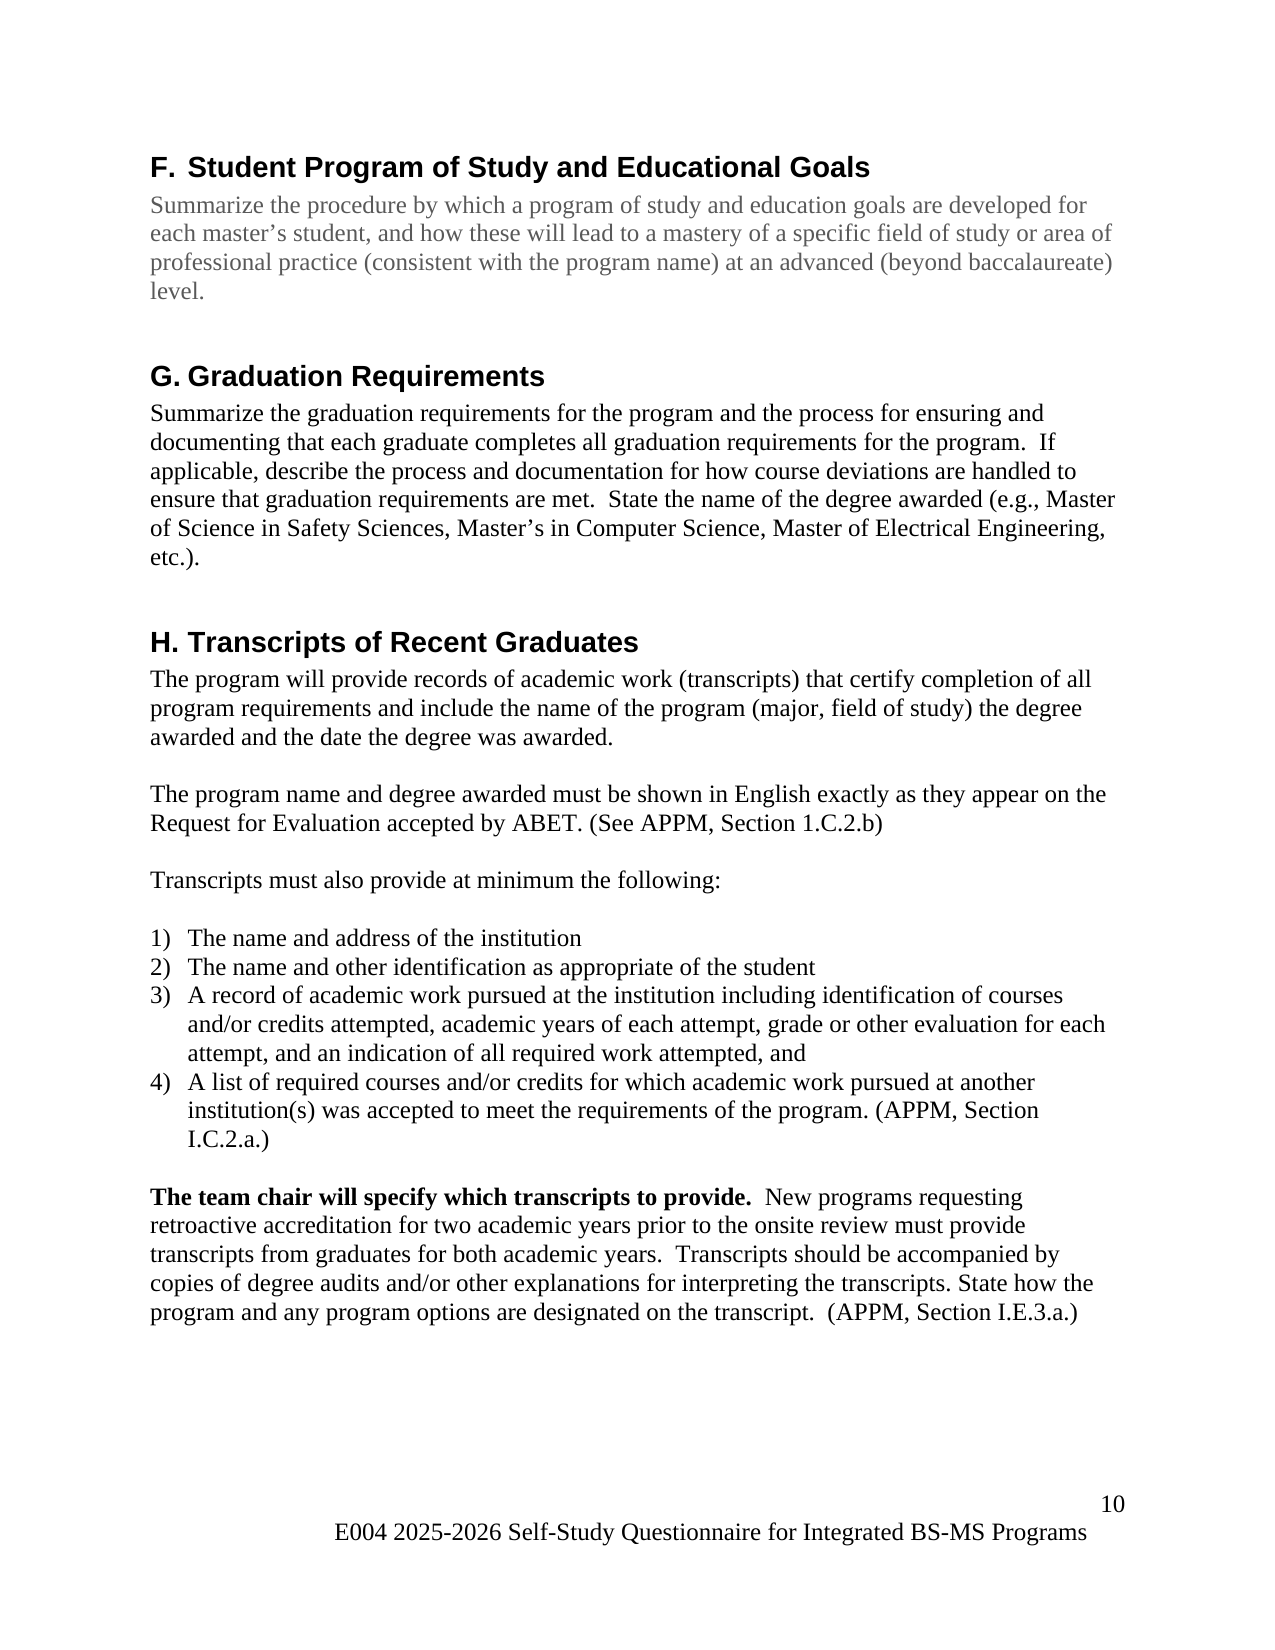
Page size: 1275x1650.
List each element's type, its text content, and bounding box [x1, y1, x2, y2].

list The name and address of the institution [150, 923, 1125, 952]
text Summarize the graduation requirements for the program and the process for ensuring and documenting that each graduate completes all graduation requirements for the program. If applicable, describe the process and documentation for how course deviations are handled to ensure that graduation requirements are met. State the name of the degree awarded (e.g., Master of Science in Safety Sciences, Master’s in Computer Science, Master of Electrical Engineering, etc.). [150, 398, 1125, 571]
list The name and other identification as appropriate of the student [150, 952, 1125, 981]
subtitle Graduation Requirements [150, 358, 1125, 392]
list A list of required courses and/or credits for which academic work pursued at another institution(s) was accepted to meet the requirements of the program. (APPM, Section I.C.2.a.) [150, 1067, 1125, 1153]
text The team chair will specify which transcripts to provide. New programs requesting retroactive accreditation for two academic years prior to the onsite review must provide transcripts from graduates for both academic years. Transcripts should be accompanied by copies of degree audits and/or other explanations for interpreting the transcripts. State how the program and any program options are designated on the transcript. (APPM, Section I.E.3.a.) [150, 1182, 1125, 1326]
text Transcripts must also provide at minimum the following: [150, 866, 1125, 894]
text The program will provide records of academic work (transcripts) that certify completion of all program requirements and include the name of the program (major, field of study) the degree awarded and the date the degree was awarded. [150, 664, 1125, 751]
text The program name and degree awarded must be shown in English exactly as they appear on the Request for Evaluation accepted by ABET. (See APPM, Section 1.C.2.b) [150, 779, 1125, 837]
subtitle Student Program of Study and Educational Goals [150, 150, 1125, 183]
text Summarize the procedure by which a program of study and education goals are developed for each master’s student, and how these will lead to a mastery of a specific field of study or area of professional practice (consistent with the program name) at an advanced (beyond baccalaureate) level. [150, 190, 1125, 305]
subtitle Transcripts of Recent Graduates [150, 624, 1125, 658]
list A record of academic work pursued at the institution including identification of courses and/or credits attempted, academic years of each attempt, grade or other evaluation for each attempt, and an indication of all required work attempted, and [150, 981, 1125, 1067]
